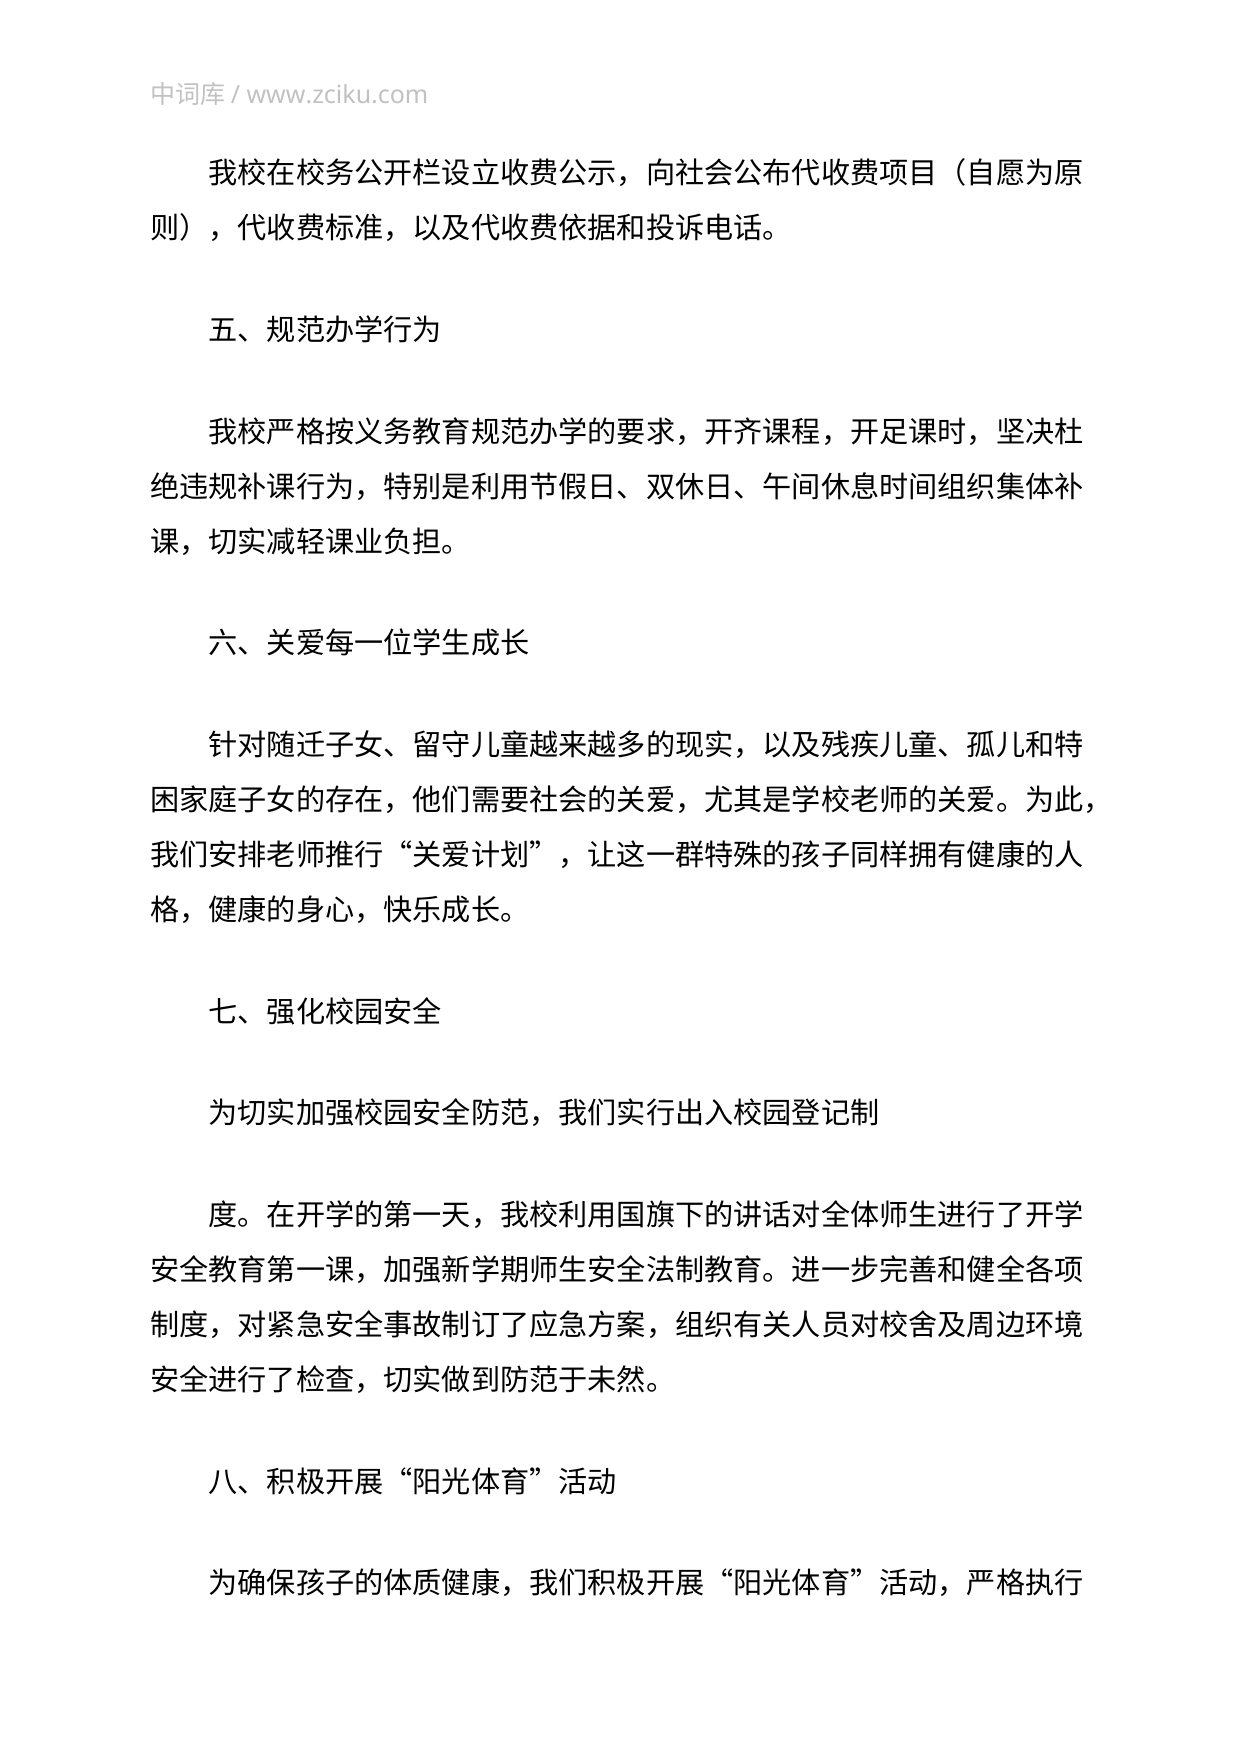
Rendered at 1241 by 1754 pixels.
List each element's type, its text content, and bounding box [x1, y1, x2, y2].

text 针对随迁子女、留守儿童越来越多的现实，以及残疾儿童、孤儿和特困家庭子女的存在，他们需要社会的关爱，尤其是学校老师的关爱。为此，我们安排老师推行“关爱计划”，让这一群特殊的孩子同样拥有健康的人格，健康的身心，快乐成长。 [150, 722, 1090, 929]
text 八、积极开展“阳光体育”活动 [150, 1458, 1090, 1501]
text 我校严格按义务教育规范办学的要求，开齐课程，开足课时，坚决杜绝违规补课行为，特别是利用节假日、双休日、午间休息时间组织集体补课，切实减轻课业负担。 [150, 408, 1090, 561]
text 我校在校务公开栏设立收费公示，向社会公布代收费项目（自愿为原则），代收费标准，以及代收费依据和投诉电话。 [150, 150, 1090, 247]
text 七、强化校园安全 [150, 988, 1090, 1031]
text 五、规范办学行为 [150, 307, 1090, 349]
text 六、关爱每一位学生成长 [150, 620, 1090, 662]
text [150, 1560, 1090, 1602]
text 为切实加强校园安全防范，我们实行出入校园登记制 [150, 1090, 1090, 1132]
text 度。在开学的第一天，我校利用国旗下的讲话对全体师生进行了开学安全教育第一课，加强新学期师生安全法制教育。进一步完善和健全各项制度，对紧急安全事故制订了应急方案，组织有关人员对校舍及周边环境安全进行了检查，切实做到防范于未然。 [150, 1192, 1090, 1399]
